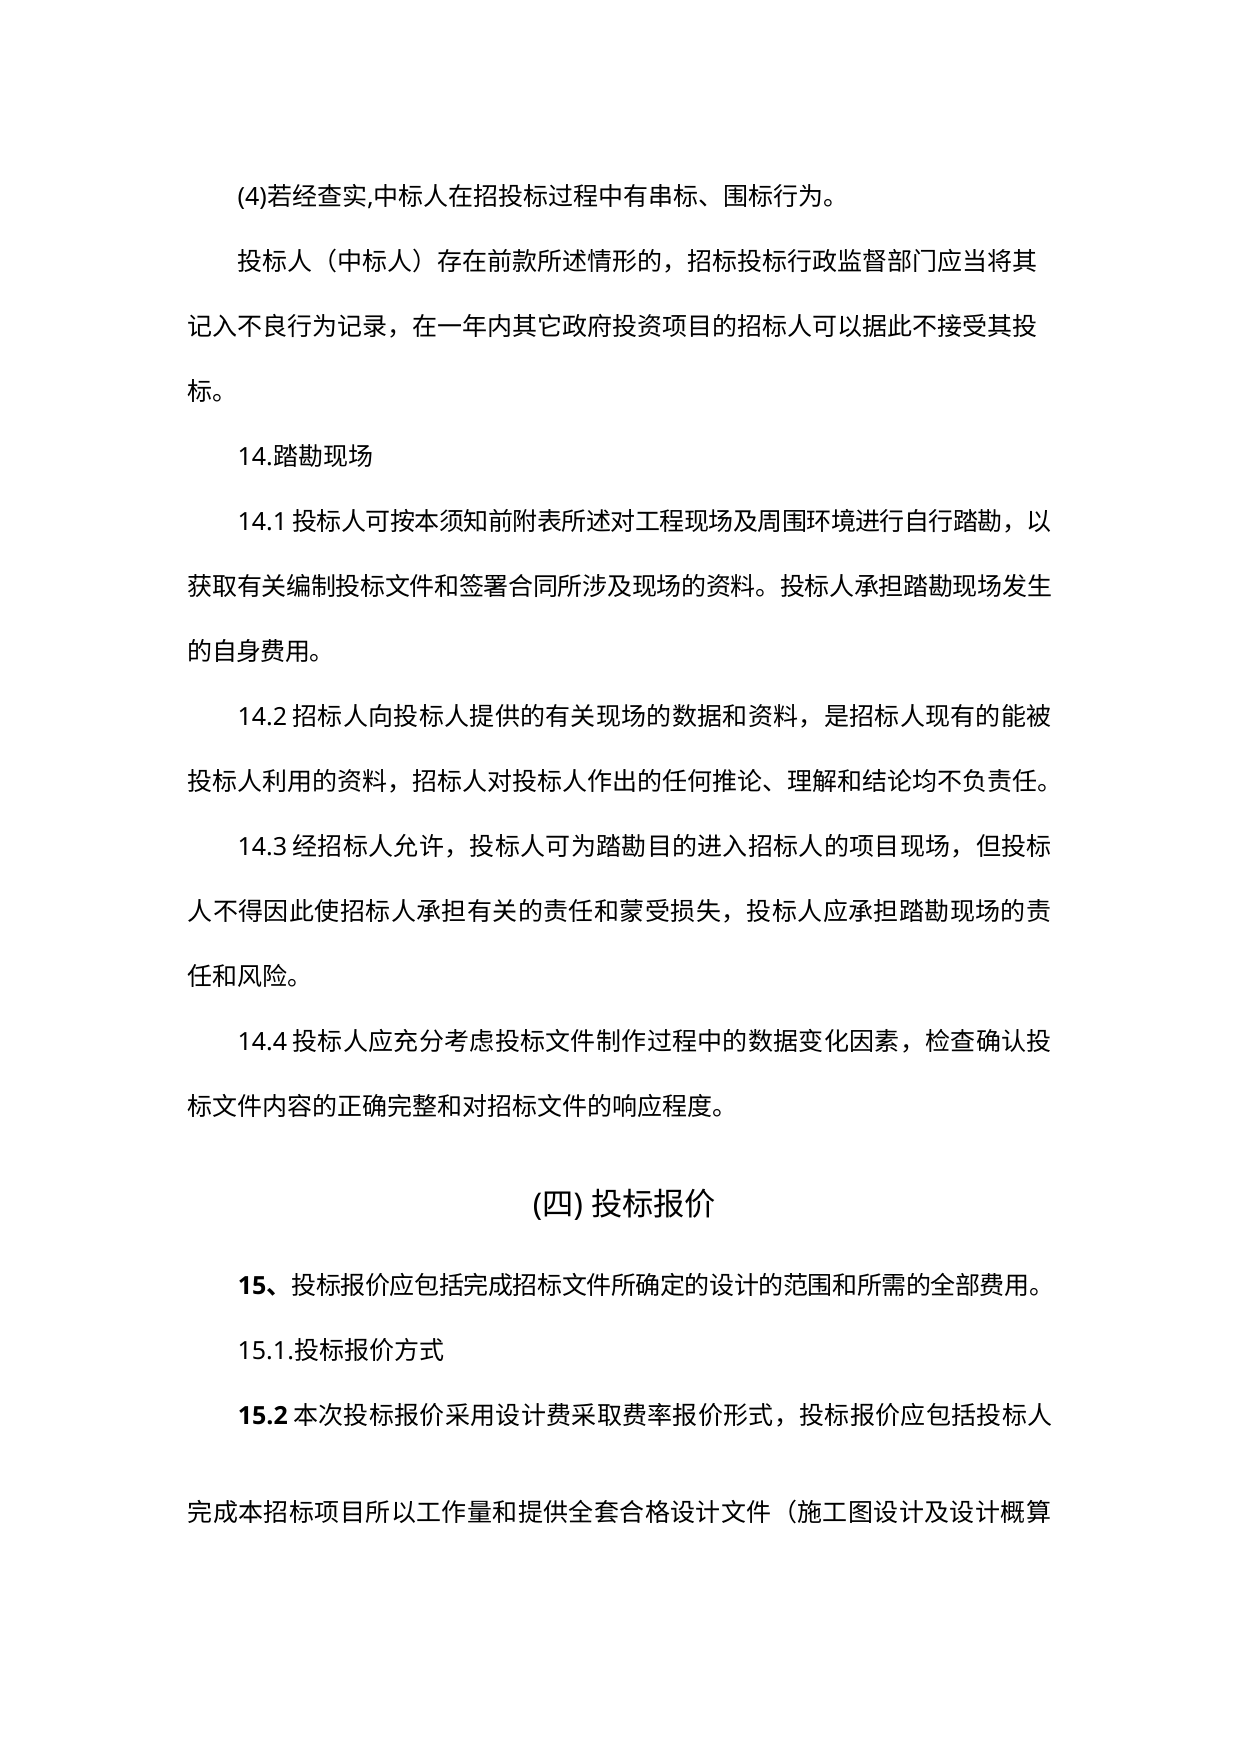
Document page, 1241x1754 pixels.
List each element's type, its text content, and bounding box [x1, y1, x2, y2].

text 15、投标报价应包括完成招标文件所确定的设计的范围和所需的全部费用。 [187, 1251, 1053, 1316]
text 14.2招标人向投标人提供的有关现场的数据和资料，是招标人现有的能被投标人利用的资料，招标人对投标人作出的任何推论、理解和结论均不负责任。 [187, 682, 1053, 812]
text 14.3经招标人允许，投标人可为踏勘目的进入招标人的项目现场，但投标人不得因此使招标人承担有关的责任和蒙受损失，投标人应承担踏勘现场的责任和风险。 [187, 812, 1053, 1007]
text (四) 投标报价 [187, 1169, 1053, 1234]
text 投标人（中标人）存在前款所述情形的，招标投标行政监督部门应当将其记入不良行为记录，在一年内其它政府投资项目的招标人可以据此不接受其投标。 [187, 227, 1053, 422]
text 14.1投标人可按本须知前附表所述对工程现场及周围环境进行自行踏勘，以获取有关编制投标文件和签署合同所涉及现场的资料。投标人承担踏勘现场发生的自身费用。 [187, 487, 1053, 682]
text 15.1.投标报价方式 [187, 1316, 1053, 1381]
text 14.4投标人应充分考虑投标文件制作过程中的数据变化因素，检查确认投标文件内容的正确完整和对招标文件的响应程度。 [187, 1007, 1053, 1137]
text (4)若经查实,中标人在招投标过程中有串标、围标行为。 [187, 162, 1053, 227]
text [187, 1381, 1053, 1543]
text 14.踏勘现场 [187, 422, 1053, 487]
